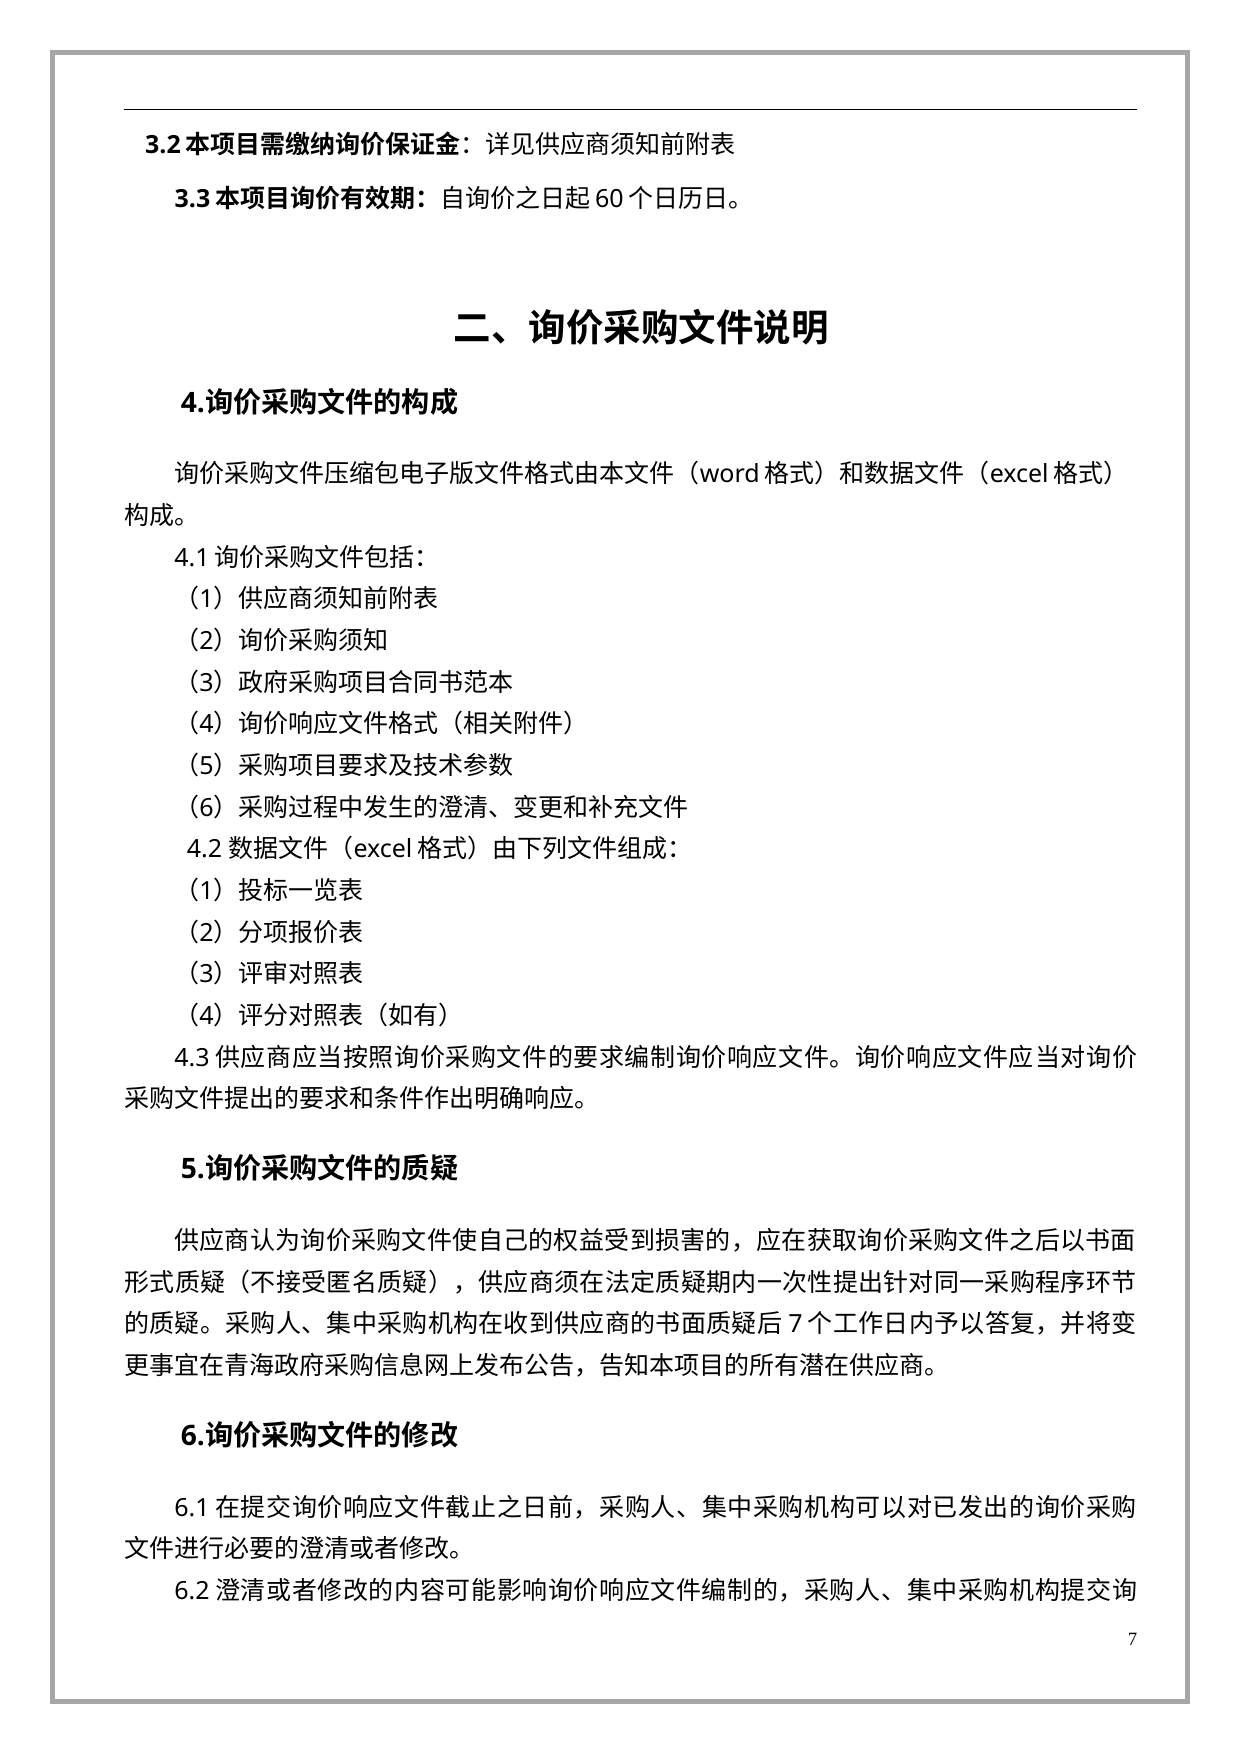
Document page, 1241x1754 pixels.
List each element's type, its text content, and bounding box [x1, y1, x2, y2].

text 5.询价采购文件的质疑 [124, 1145, 1137, 1187]
text 3.3本项目询价有效期：自询价之日起60个日历日。 [124, 178, 1137, 215]
text 3.2本项目需缴纳询价保证金：详见供应商须知前附表 [124, 124, 1137, 160]
text （6）采购过程中发生的澄清、变更和补充文件 [124, 783, 1137, 824]
text （2）询价采购须知 [124, 616, 1137, 658]
text 4.1询价采购文件包括： [124, 533, 1137, 574]
text 6.询价采购文件的修改 [124, 1412, 1137, 1454]
text 二、询价采购文件说明 [124, 308, 1137, 349]
text 供应商认为询价采购文件使自己的权益受到损害的，应在获取询价采购文件之后以书面形式质疑（不接受匿名质疑），供应商须在法定质疑期内一次性提出针对同一采购程序环节的质疑。采购人、集中采购机构在收到供应商的书面质疑后7个工作日内予以答复，并将变更事宜在青海政府采购信息网上发布公告，告知本项目的所有潜在供应商。 [124, 1216, 1137, 1383]
text （2）分项报价表 [124, 908, 1137, 949]
text 6.1在提交询价响应文件截止之日前，采购人、集中采购机构可以对已发出的询价采购文件进行必要的澄清或者修改。 [124, 1483, 1137, 1566]
text （1）投标一览表 [124, 866, 1137, 908]
text 4.2 数据文件（excel格式）由下列文件组成： [124, 824, 1137, 866]
text （4）询价响应文件格式（相关附件） [124, 699, 1137, 741]
text （5）采购项目要求及技术参数 [124, 741, 1137, 783]
text （3）政府采购项目合同书范本 [124, 658, 1137, 699]
text 4.3供应商应当按照询价采购文件的要求编制询价响应文件。询价响应文件应当对询价采购文件提出的要求和条件作出明确响应。 [124, 1033, 1137, 1116]
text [124, 1566, 1137, 1608]
text 询价采购文件压缩包电子版文件格式由本文件（word格式）和数据文件（excel格式）构成。 [124, 449, 1137, 533]
text 4.询价采购文件的构成 [124, 379, 1137, 420]
text （1）供应商须知前附表 [124, 574, 1137, 616]
text （3）评审对照表 [124, 949, 1137, 991]
text （4）评分对照表（如有） [124, 991, 1137, 1033]
